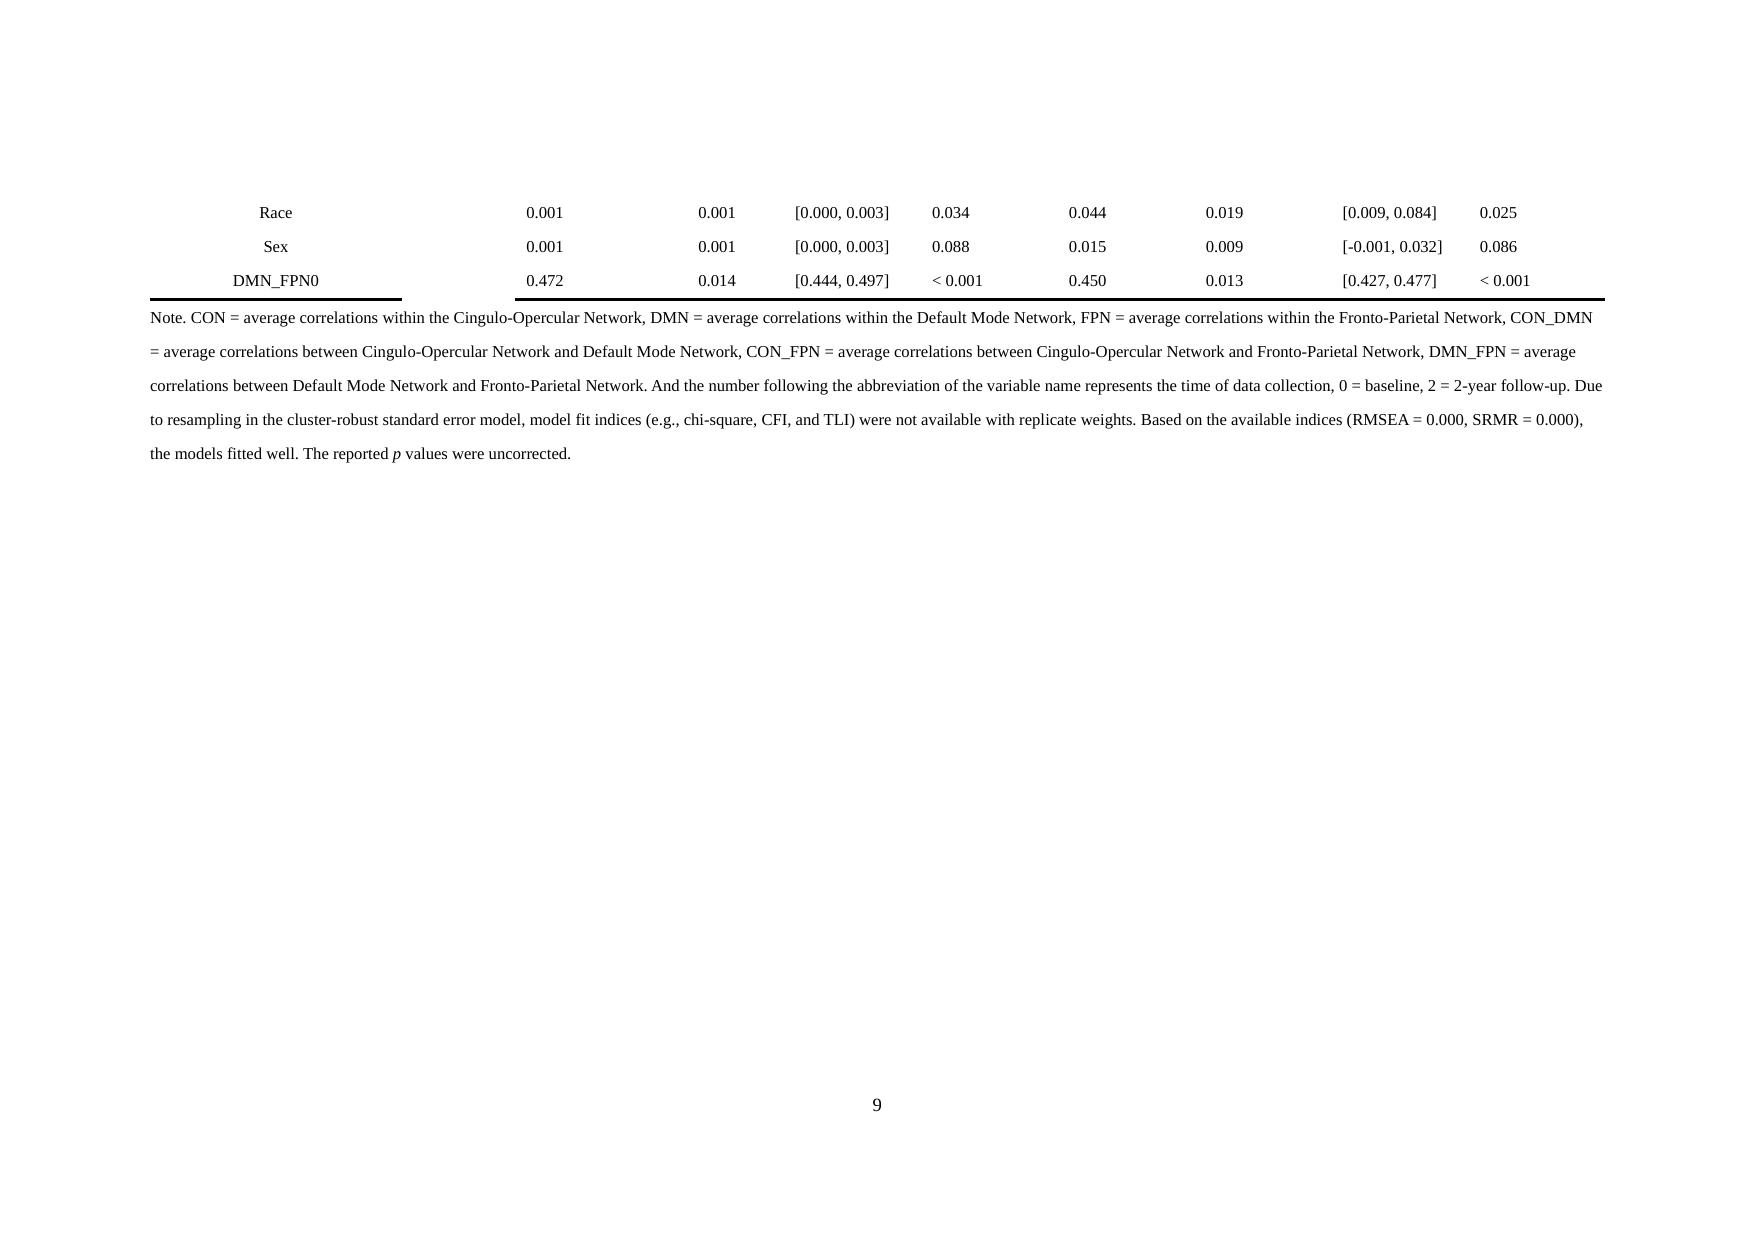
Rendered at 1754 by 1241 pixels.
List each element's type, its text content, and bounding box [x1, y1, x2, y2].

table_cell 0.034 [921, 196, 1057, 229]
table_cell 0.001 [650, 230, 783, 263]
table_cell DMN_FPN0 [150, 264, 402, 297]
table_cell Race [150, 196, 402, 229]
table_cell [0.000, 0.003] [784, 230, 921, 263]
table_cell [0.009, 0.084] [1331, 196, 1468, 229]
table_cell < 0.001 [1468, 264, 1605, 297]
table_cell 0.009 [1194, 230, 1331, 263]
table_cell Sex [150, 230, 402, 263]
table_cell 0.001 [650, 196, 783, 229]
table_cell 0.015 [1058, 230, 1194, 263]
text Note. CON = average correlations within the Cingulo-Opercular Network, DMN = average correlations within the Default Mode Network, FPN = average correlations within the Fronto-Parietal Network, CON_DMN = average correlations between Cingulo-Opercular Network and Default Mode Network, CON_FPN = average correlations between Cingulo-Opercular Network and Fronto-Parietal Network, DMN_FPN = average correlations between Default Mode Network and Fronto-Parietal Network. And the number following the abbreviation of the variable name represents the time of data collection, 0 = baseline, 2 = 2-year follow-up. Due to resampling in the cluster-robust standard error model, model fit indices (e.g., chi-square, CFI, and TLI) were not available with replicate weights. Based on the available indices (RMSEA = 0.000, SRMR = 0.000), the models fitted well. The reported p values were uncorrected. [150, 301, 1604, 470]
table_cell [-0.001, 0.032] [1331, 230, 1468, 263]
table_cell 0.025 [1468, 196, 1605, 229]
table_cell [0.000, 0.003] [784, 196, 921, 229]
table_cell 0.019 [1194, 196, 1331, 229]
table_cell 0.450 [1058, 264, 1194, 297]
table_cell 0.014 [650, 264, 783, 297]
table_cell 0.086 [1468, 230, 1605, 263]
table_cell [0.427, 0.477] [1331, 264, 1468, 297]
table_cell 0.001 [515, 230, 650, 263]
table_cell 0.013 [1194, 264, 1331, 297]
table_cell 0.044 [1058, 196, 1194, 229]
table_cell [0.444, 0.497] [784, 264, 921, 297]
table_cell 0.472 [515, 264, 650, 297]
table_cell 0.001 [515, 196, 650, 229]
table_cell < 0.001 [921, 264, 1057, 297]
table_cell 0.088 [921, 230, 1057, 263]
